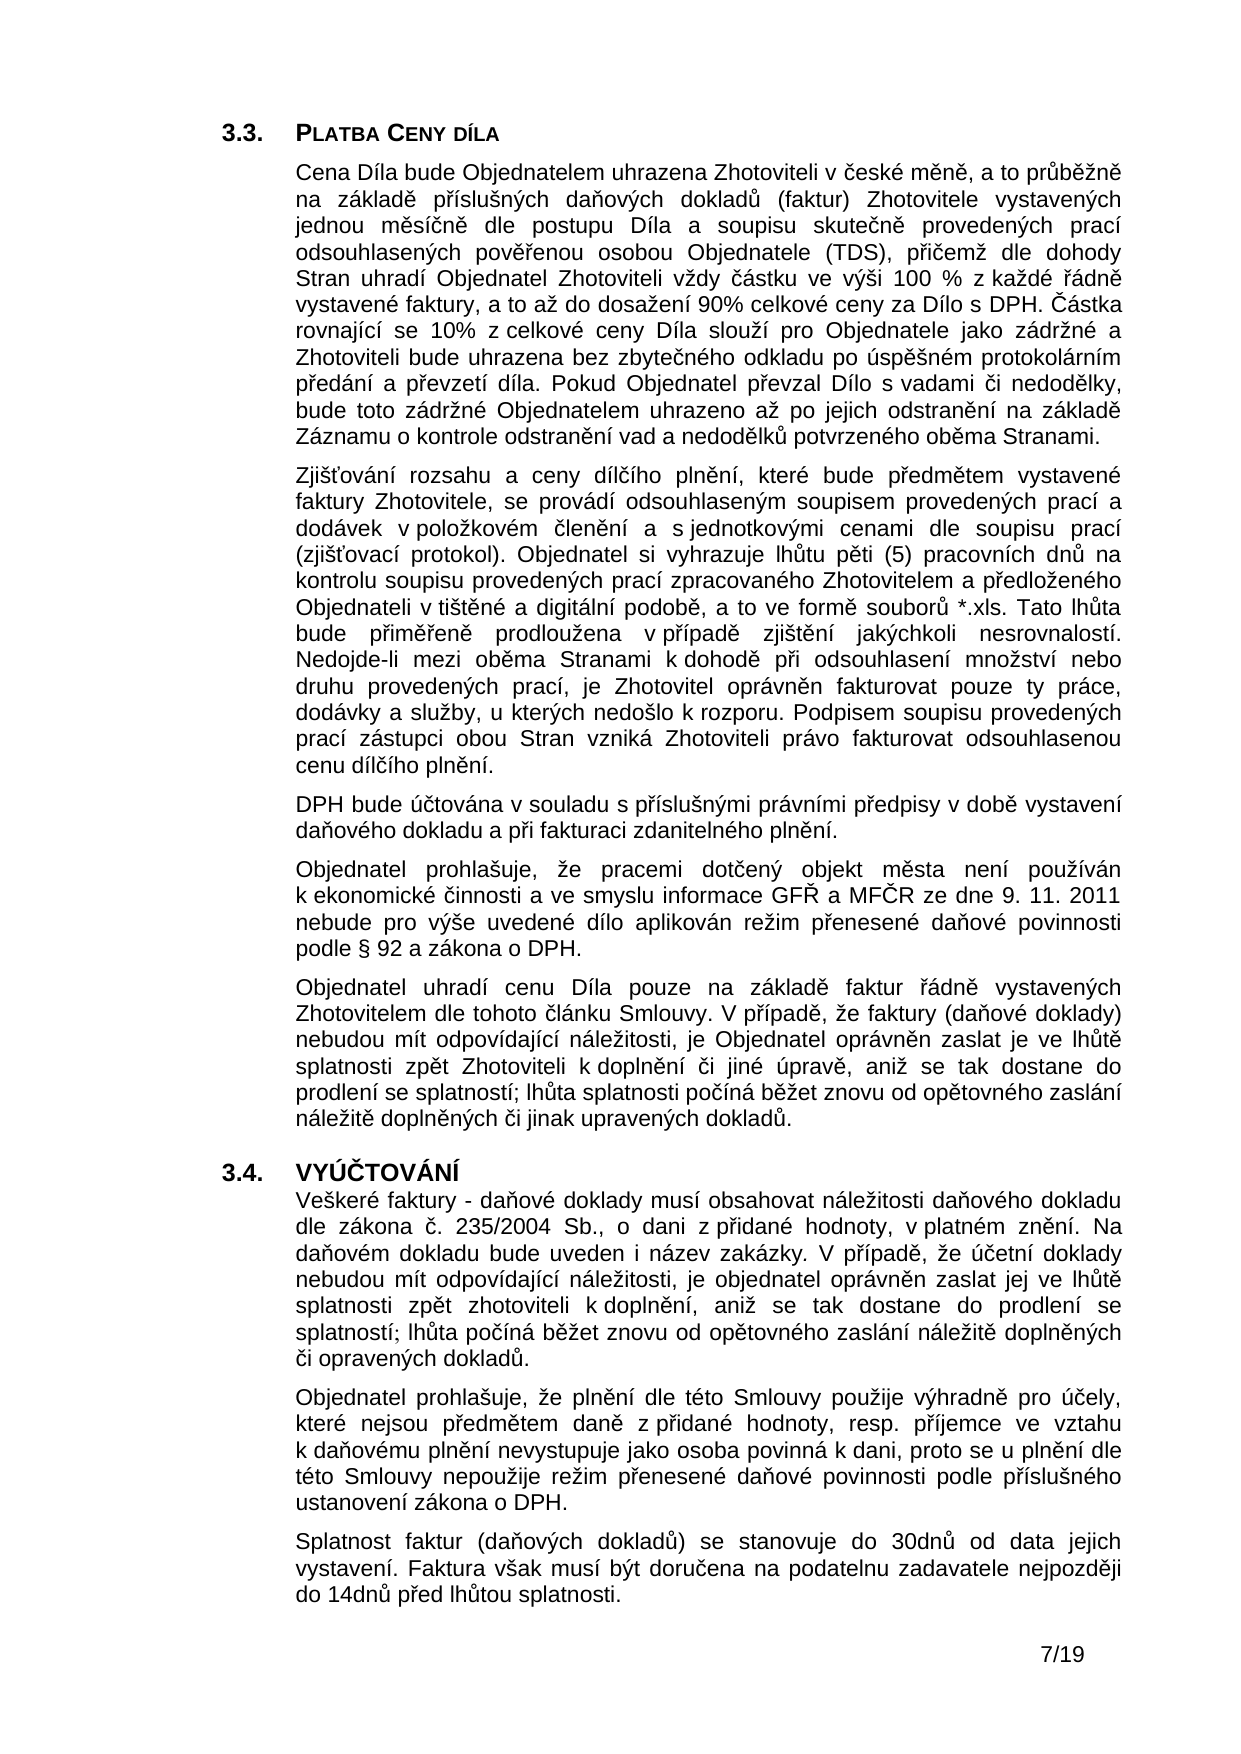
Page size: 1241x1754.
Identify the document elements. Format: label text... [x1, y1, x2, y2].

text Cena Díla bude Objednatelem uhrazena Zhotoviteli v české měně, a to průběžně na základě příslušných daňových dokladů (faktur) Zhotovitele vystavených jednou měsíčně dle postupu Díla a soupisu skutečně provedených prací odsouhlasených pověřenou osobou Objednatele (TDS), přičemž dle dohody Stran uhradí Objednatel Zhotoviteli vždy částku ve výši 100 % z každé řádně vystavené faktury, a to až do dosažení 90% celkové ceny za Dílo s DPH. Částka rovnající se 10% z celkové ceny Díla slouží pro Objednatele jako zádržné a Zhotoviteli bude uhrazena bez zbytečného odkladu po úspěšném protokolárním předání a převzetí díla. Pokud Objednatel převzal Dílo s vadami či nedodělky, bude toto zádržné Objednatelem uhrazeno až po jejich odstranění na základě Záznamu o kontrole odstranění vad a nedodělků potvrzeného oběma Stranami. [295, 159, 1122, 449]
text Veškeré faktury - daňové doklady musí obsahovat náležitosti daňového dokladu dle zákona č. 235/2004 Sb., o dani z přidané hodnoty, v platném znění. Na daňovém dokladu bude uveden i název zakázky. V případě, že účetní doklady nebudou mít odpovídající náležitosti, je objednatel oprávněn zaslat jej ve lhůtě splatnosti zpět zhotoviteli k doplnění, aniž se tak dostane do prodlení se splatností lhůta počíná běžet znovu od opětovného zaslání náležitě doplněných či opravených dokladů. [295, 1187, 1122, 1371]
subtitle VYÚČTOVÁNÍ [222, 1158, 1122, 1187]
text Objednatel prohlašuje, že plnění dle této Smlouvy použije výhradně pro účely, které nejsou předmětem daně z přidané hodnoty, resp. příjemce ve vztahu k daňovému plnění nevystupuje jako osoba povinná k dani, proto se u plnění dle této Smlouvy nepoužije režim přenesené daňové povinnosti podle příslušného ustanovení zákona o DPH. [295, 1384, 1122, 1516]
subtitle Platba Ceny díla [222, 118, 1122, 147]
text Zjišťování rozsahu a ceny dílčího plnění, které bude předmětem vystavené faktury Zhotovitele, se provádí odsouhlaseným soupisem provedených prací a dodávek v položkovém členění a s jednotkovými cenami dle soupisu prací (zjišťovací protokol). Objednatel si vyhrazuje lhůtu pěti (5) pracovních dnů na kontrolu soupisu provedených prací zpracovaného Zhotovitelem a předloženého Objednateli v tištěné a digitální podobě, a to ve formě souborů *.xls. Tato lhůta bude přiměřeně prodloužena v případě zjištění jakýchkoli nesrovnalostí. Nedojde-li mezi oběma Stranami k dohodě při odsouhlasení množství nebo druhu provedených prací, je Zhotovitel oprávněn fakturovat pouze ty práce, dodávky a služby, u kterých nedošlo k rozporu. Podpisem soupisu provedených prací zástupci obou Stran vzniká Zhotoviteli právo fakturovat odsouhlasenou cenu dílčího plnění. [295, 462, 1122, 778]
text DPH bude účtována v souladu s příslušnými právními předpisy v době vystavení daňového dokladu a při fakturaci zdanitelného plnění. [295, 791, 1122, 843]
text Splatnost faktur (daňových dokladů) se stanovuje do 30dnů od data jejich vystavení. Faktura však musí být doručena na podatelnu zadavatele nejpozději do 14dnů před lhůtou splatnosti. [295, 1528, 1122, 1607]
text Objednatel prohlašuje, že pracemi dotčený objekt města není používán k ekonomické činnosti a ve smyslu informace GFŘ a MFČR ze dne 9. 11. 2011 nebude pro výše uvedené dílo aplikován režim přenesené daňové povinnosti podle § 92 a zákona o DPH. [295, 856, 1122, 961]
text Objednatel uhradí cenu Díla pouze na základě faktur řádně vystavených Zhotovitelem dle tohoto článku Smlouvy. V případě, že faktury (daňové doklady) nebudou mít odpovídající náležitosti, je Objednatel oprávněn zaslat je ve lhůtě splatnosti zpět Zhotoviteli k doplnění či jiné úpravě, aniž se tak dostane do prodlení se splatností; lhůta splatnosti počíná běžet znovu od opětovného zaslání náležitě doplněných či jinak upravených dokladů. [295, 974, 1122, 1132]
